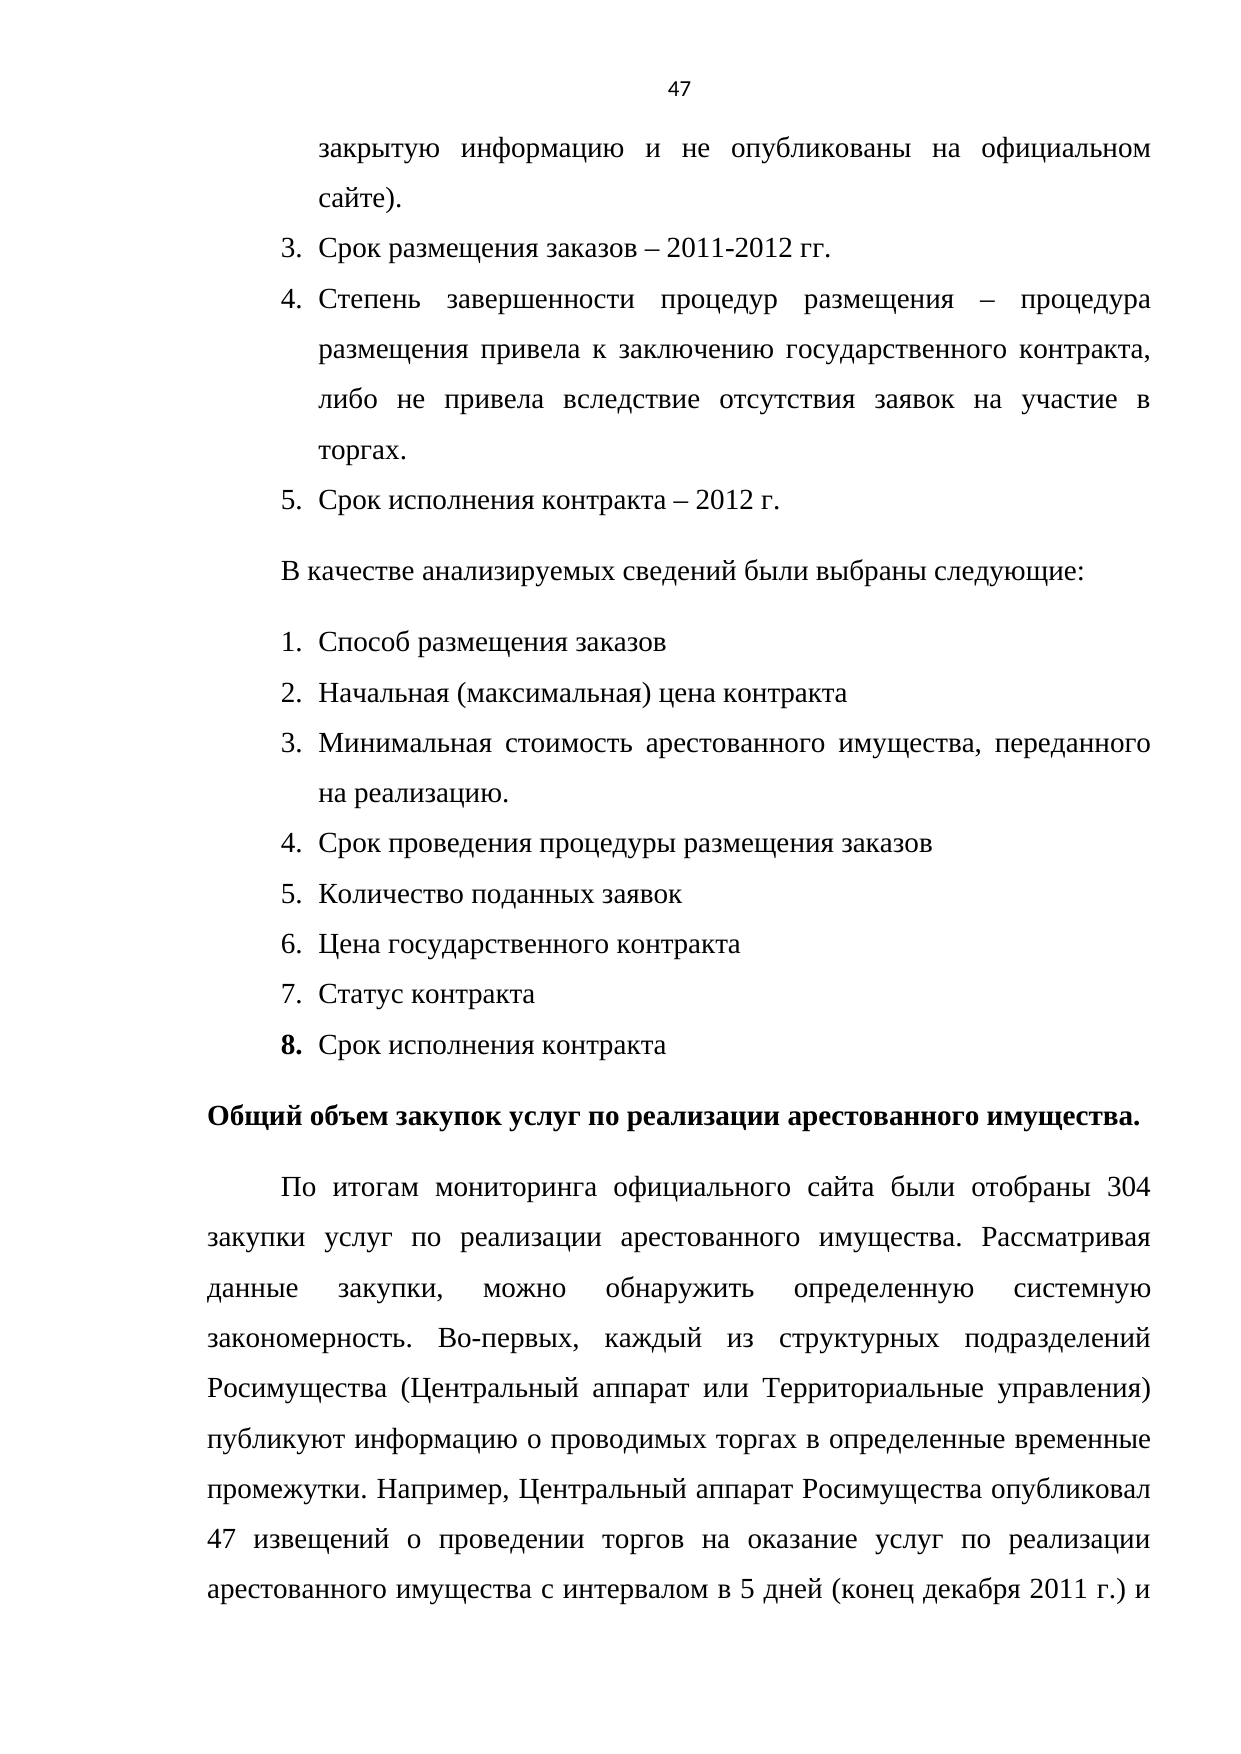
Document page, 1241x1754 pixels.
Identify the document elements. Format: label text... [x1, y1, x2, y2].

list Срок исполнения контракта [281, 1027, 1152, 1060]
list Срок проведения процедуры размещения заказов [281, 826, 1152, 859]
text В качестве анализируемых сведений были выбраны следующие: [207, 553, 1152, 587]
list Степень завершенности процедур размещения – процедура размещения привела к заключению государственного контракта, либо не привела вследствие отсутствия заявок на участие в торгах. [281, 281, 1152, 465]
list Статус контракта [281, 977, 1152, 1010]
list Минимальная стоимость арестованного имущества, переданного на реализацию. [281, 725, 1152, 809]
text Общий объем закупок услуг по реализации арестованного имущества. [207, 1098, 1152, 1132]
list Срок исполнения контракта – 2012 г. [281, 482, 1152, 516]
list Срок размещения заказов – 2011-2012 гг. [281, 231, 1152, 264]
list Способ размещения заказов [281, 624, 1152, 658]
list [281, 130, 1152, 214]
list Количество поданных заявок [281, 876, 1152, 909]
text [207, 1169, 1152, 1605]
list Начальная (максимальная) цена контракта [281, 675, 1152, 708]
list Цена государственного контракта [281, 926, 1152, 960]
